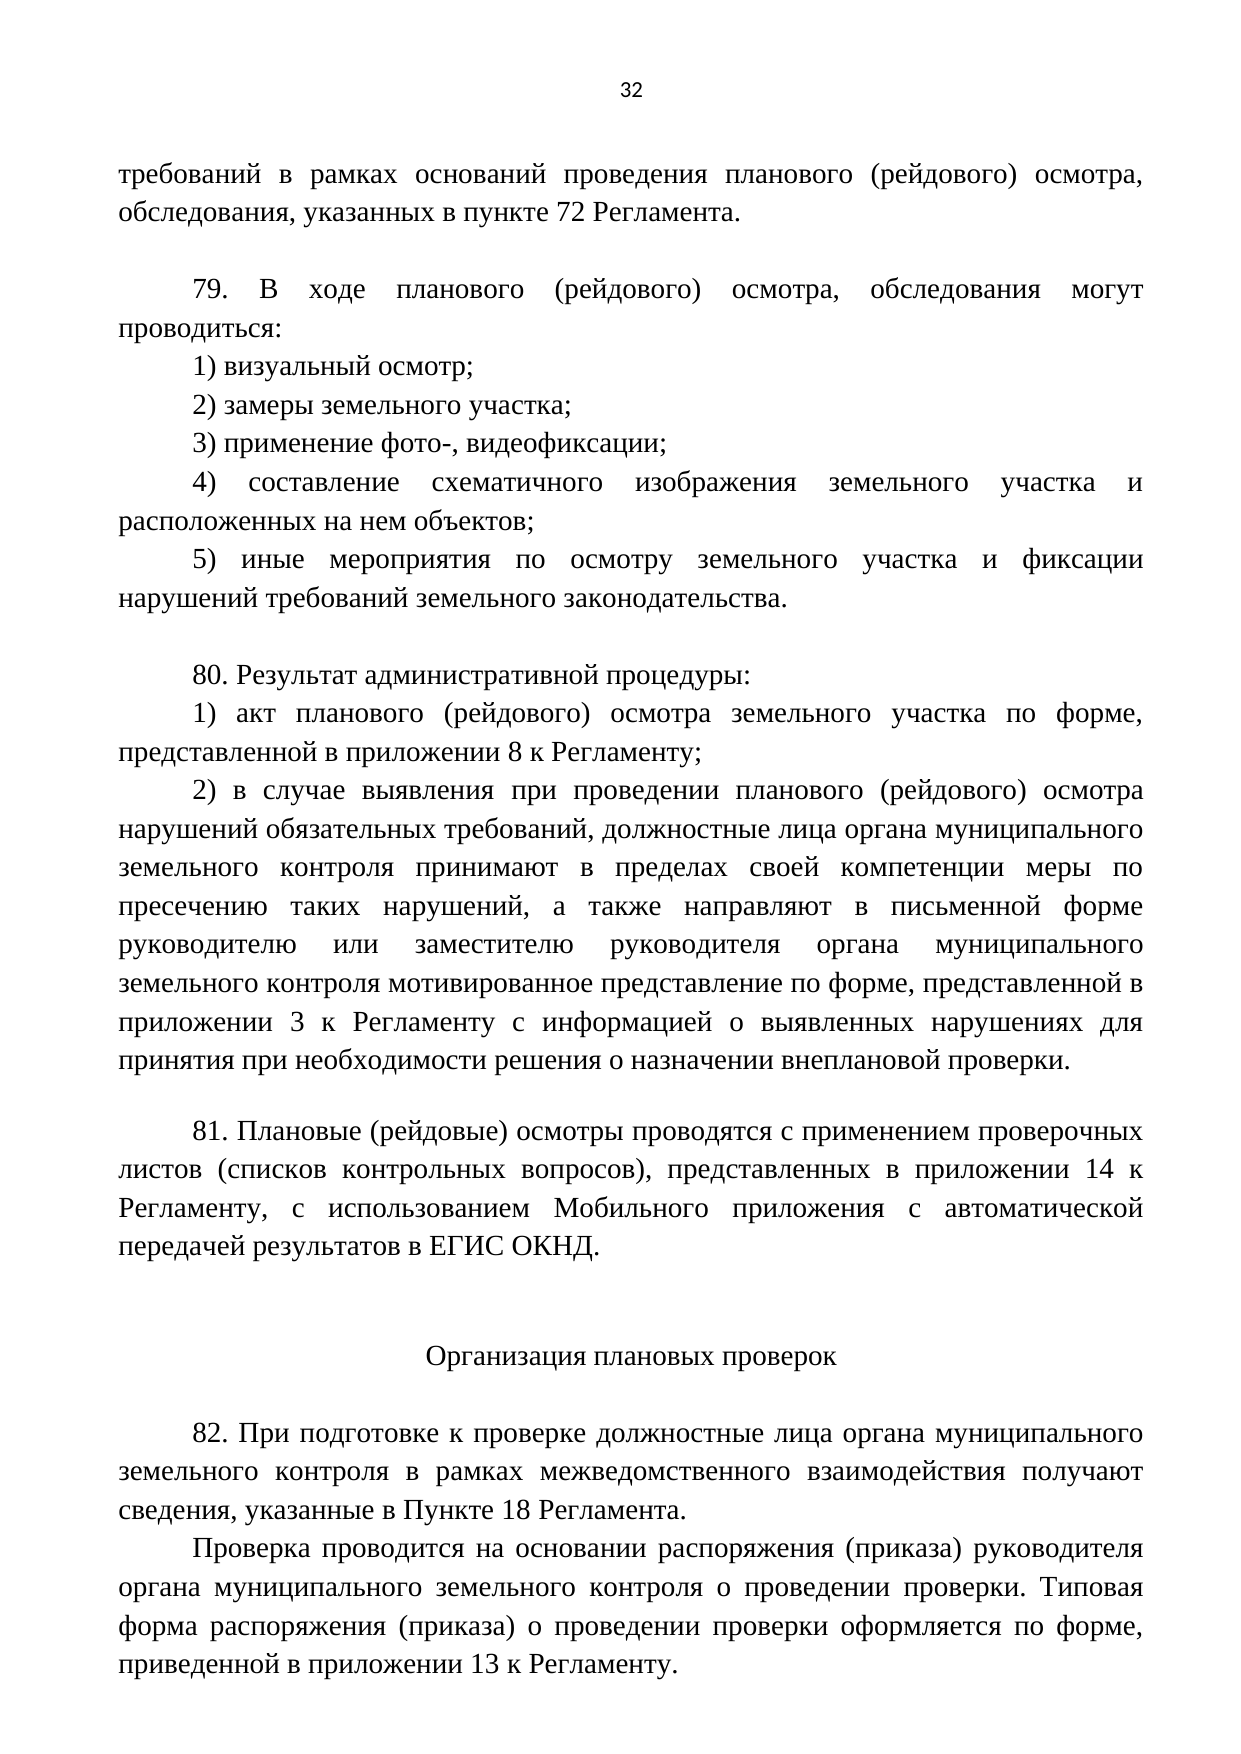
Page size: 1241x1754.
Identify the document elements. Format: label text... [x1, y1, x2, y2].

text Проверка проводится на основании распоряжения (приказа) руководителя органа муниципального земельного контроля о проведении проверки. Типовая форма распоряжения (приказа) о проведении проверки оформляется по форме, приведенной в приложении 13 к Регламенту. [118, 1531, 1144, 1680]
text 80. Результат административной процедуры: [118, 657, 1144, 690]
text 2) в случае выявления при проведении планового (рейдового) осмотра нарушений обязательных требований, должностные лица органа муниципального земельного контроля принимают в пределах своей компетенции меры по пресечению таких нарушений, а также направляют в письменной форме руководителю или заместителю руководителя органа муниципального земельного контроля мотивированное представление по форме, представленной в приложении 3 к Регламенту с информацией о выявленных нарушениях для принятия при необходимости решения о назначении внеплановой проверки. [118, 772, 1144, 1076]
text Организация плановых проверок [118, 1338, 1144, 1371]
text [118, 156, 1144, 228]
text 1) акт планового (рейдового) осмотра земельного участка по форме, представленной в приложении 8 к Регламенту; [118, 695, 1144, 767]
text 79. В ходе планового (рейдового) осмотра, обследования могут проводиться: [118, 271, 1144, 343]
text 1) визуальный осмотр; [118, 348, 1144, 382]
text 81. Плановые (рейдовые) осмотры проводятся с применением проверочных листов (списков контрольных вопросов), представленных в приложении 14 к Регламенту, с использованием Мобильного приложения с автоматической передачей результатов в ЕГИС ОКНД. [118, 1113, 1144, 1262]
text 82. При подготовке к проверке должностные лица органа муниципального земельного контроля в рамках межведомственного взаимодействия получают сведения, указанные в Пункте 18 Регламента. [118, 1415, 1144, 1526]
text 5) иные мероприятия по осмотру земельного участка и фиксации нарушений требований земельного законодательства. [118, 541, 1144, 613]
text 4) составление схематичного изображения земельного участка и расположенных на нем объектов; [118, 464, 1144, 536]
text 2) замеры земельного участка; [118, 387, 1144, 421]
text 3) применение фото-, видеофиксации; [118, 426, 1144, 459]
